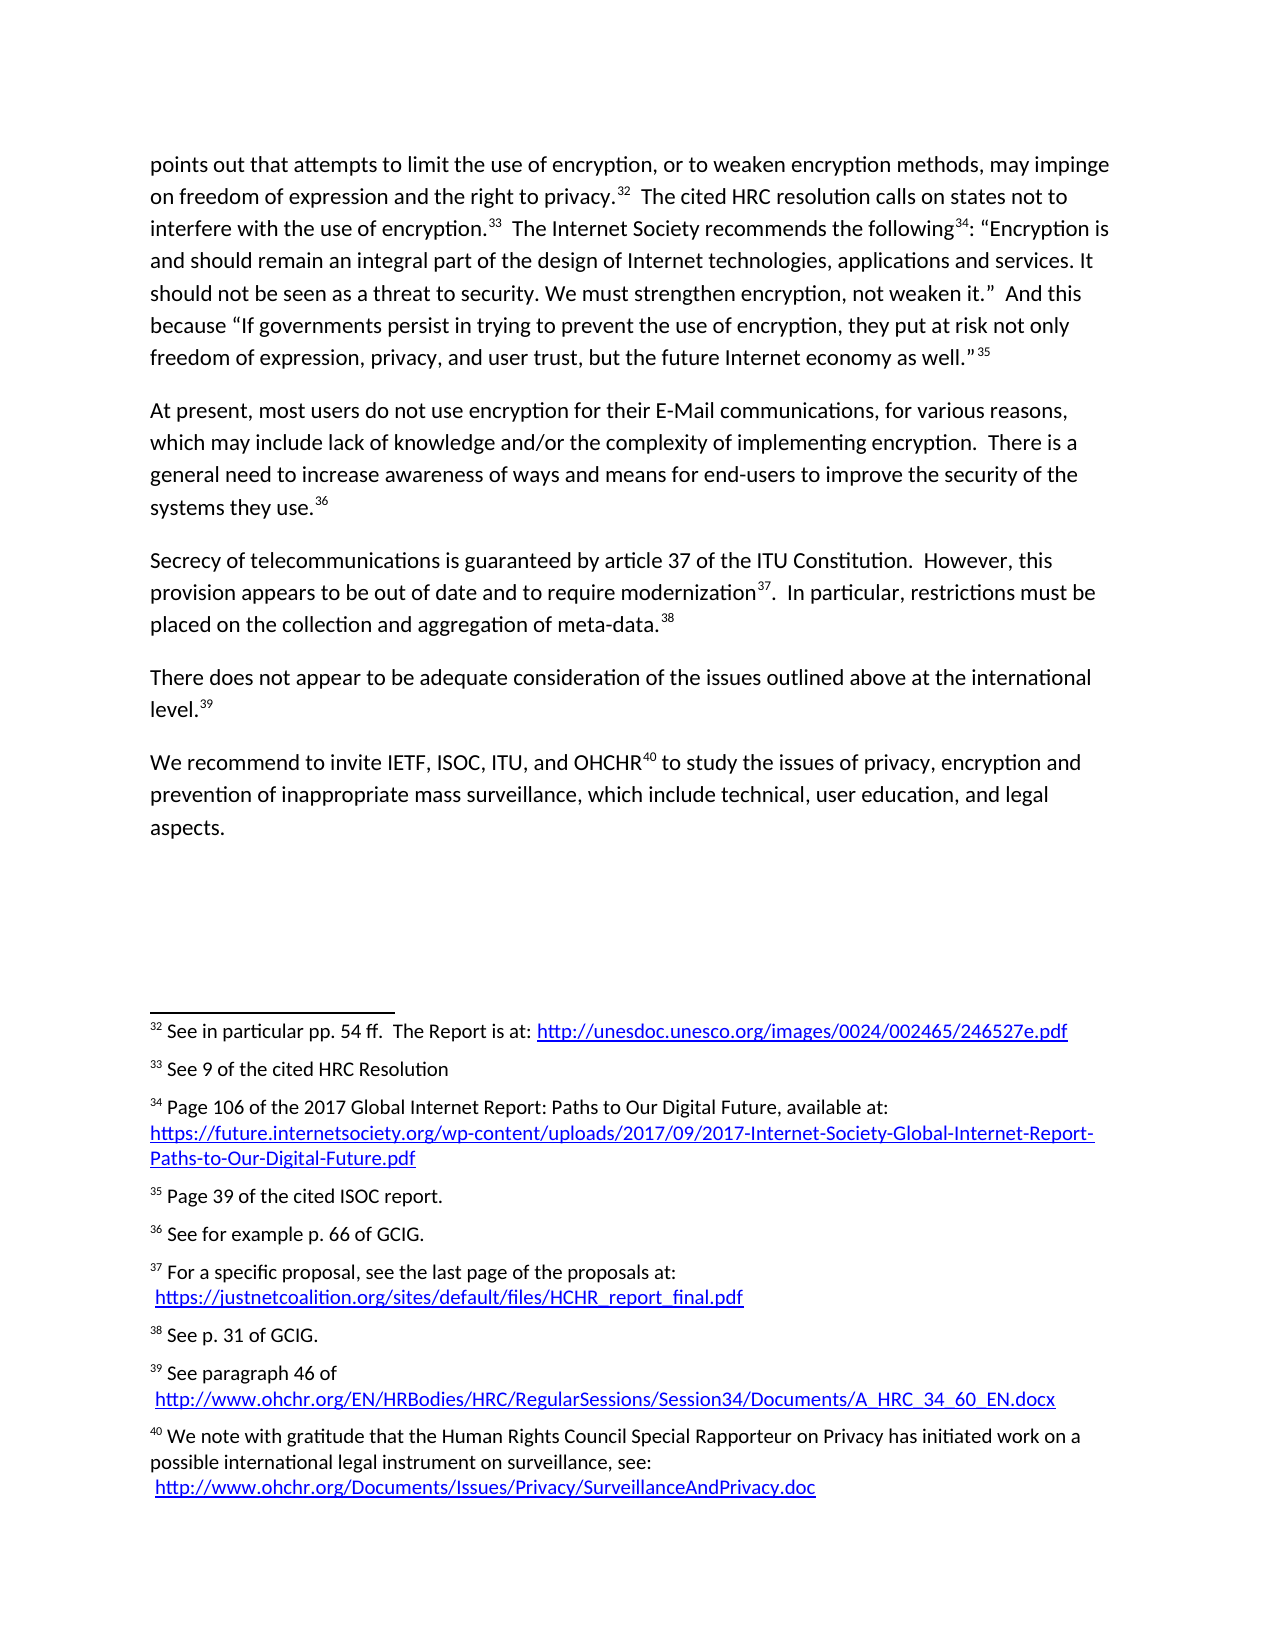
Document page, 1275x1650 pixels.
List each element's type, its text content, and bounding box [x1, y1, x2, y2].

text Encryption is a method that can be used by individuals to guarantee the secrecy of their communications. Some states have called for limitations on the use of encryption, or for the implementation of technical measures to weaken encryption. Many commentators have pointed out that any weakening of encryption can be exploited by criminals and will likely have undesirable side effects (see for example paragraphs 42 ff. of A/HRC/29/32). Many commentators oppose state-attempts to compromise encryption. The 2016 UNESCO Report “Human rights and encryption” also points out that attempts to limit the use of encryption, or to weaken encryption methods, may impinge on freedom of expression and the right to privacy. The cited HRC resolution calls on states not to interfere with the use of encryption. The Internet Society recommends the following: “Encryption is and should remain an integral part of the design of Internet technologies, applications and services. It should not be seen as a threat to security. We must strengthen encryption, not weaken it.” And this because “If governments persist in trying to prevent the use of encryption, they put at risk not only freedom of expression, privacy, and user trust, but the future Internet economy as well.” [150, 150, 1125, 371]
text Secrecy of telecommunications is guaranteed by article 37 of the ITU Constitution. However, this provision appears to be out of date and to require modernization. In particular, restrictions must be placed on the collection and aggregation of meta-data. [150, 546, 1125, 638]
text We recommend to invite IETF, ISOC, ITU, and OHCHR to study the issues of privacy, encryption and prevention of inappropriate mass surveillance, which include technical, user education, and legal aspects. [150, 748, 1125, 841]
text There does not appear to be adequate consideration of the issues outlined above at the international level. [150, 663, 1125, 723]
text At present, most users do not use encryption for their E-Mail communications, for various reasons, which may include lack of knowledge and/or the complexity of implementing encryption. There is a general need to increase awareness of ways and means for end-users to improve the security of the systems they use. [150, 396, 1125, 521]
